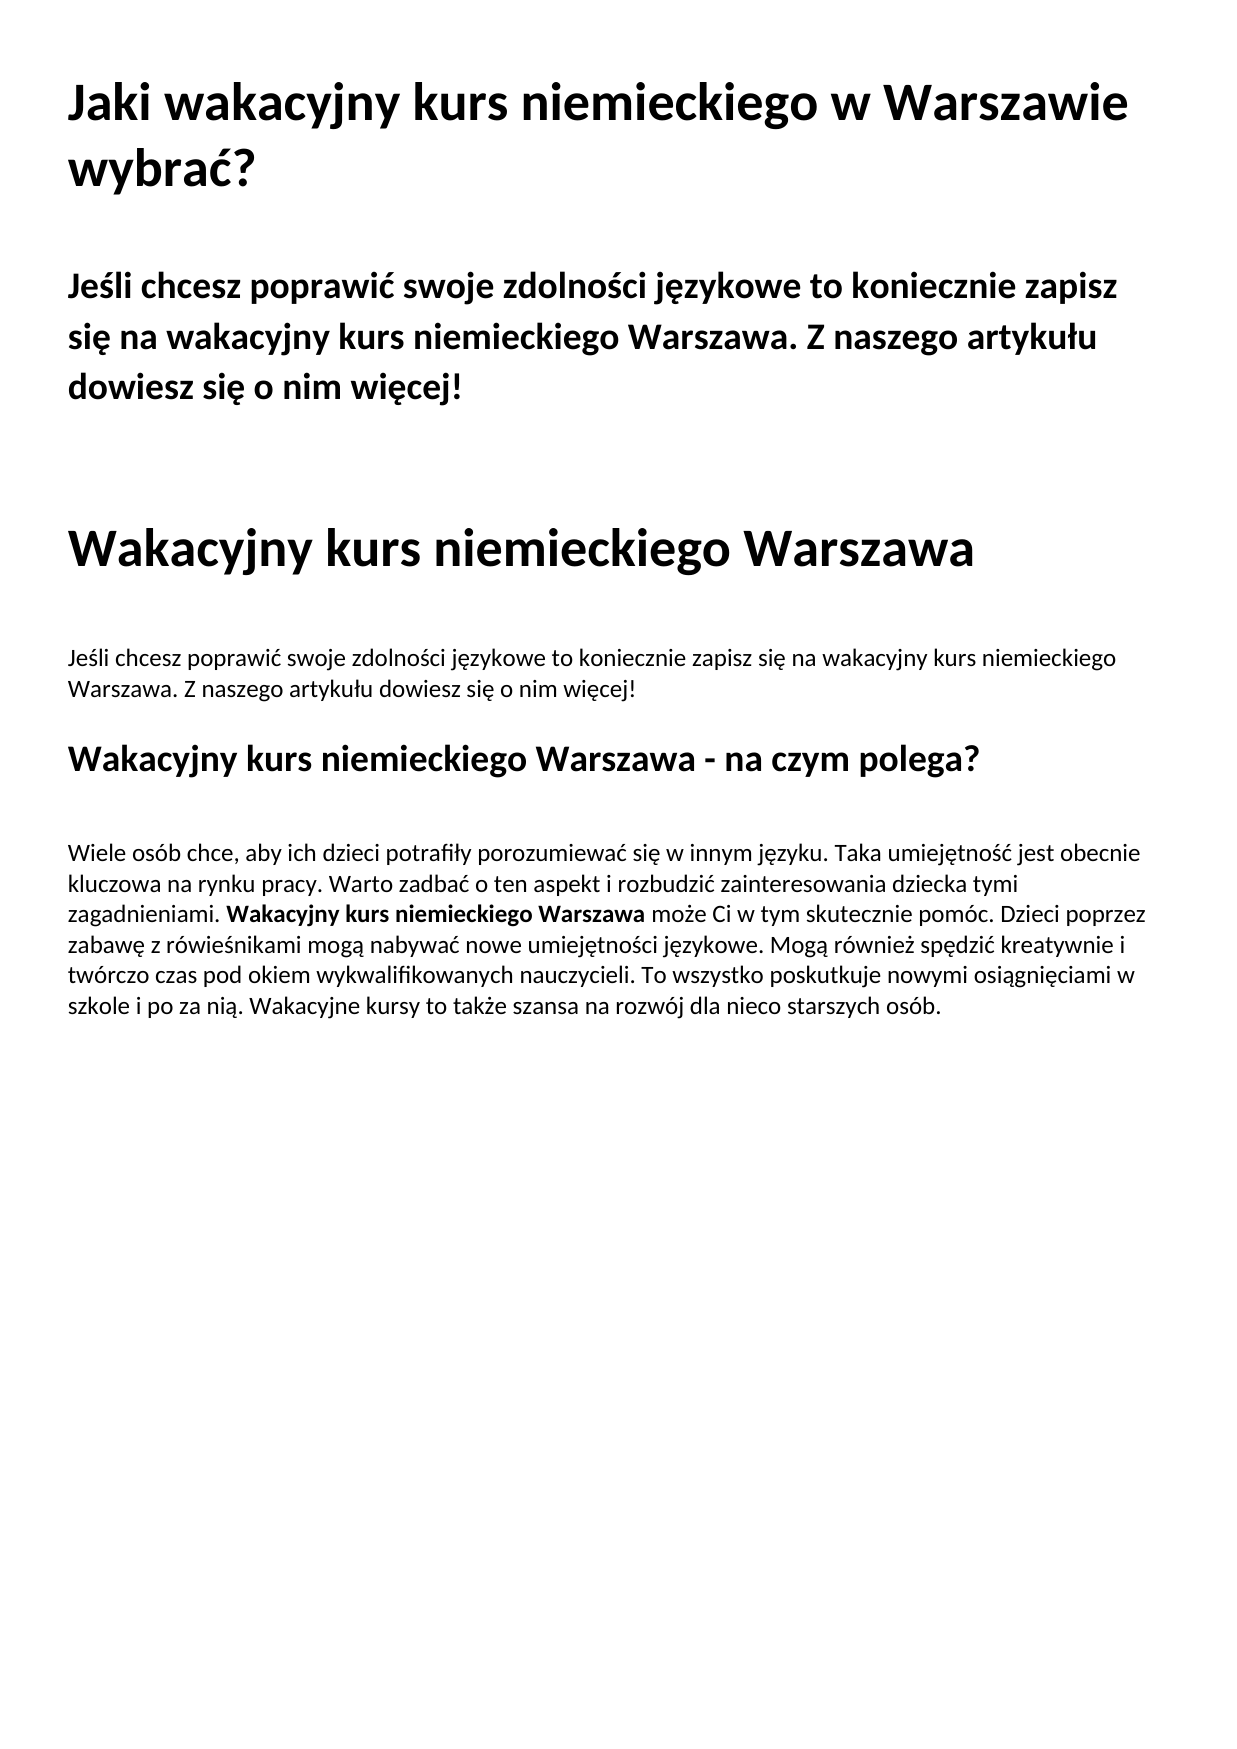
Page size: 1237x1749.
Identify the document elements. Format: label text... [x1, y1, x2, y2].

text Wakacyjny kurs niemieckiego Warszawa [68, 514, 1169, 580]
text Wakacyjny kurs niemieckiego Warszawa - na czym polega? [68, 735, 1169, 781]
text Jaki wakacyjny kurs niemieckiego w Warszawie wybrać? [68, 68, 1169, 200]
text Jeśli chcesz poprawić swoje zdolności językowe to koniecznie zapisz się na wakacyjny kurs niemieckiego Warszawa. Z naszego artykułu dowiesz się o nim więcej! [68, 642, 1169, 703]
text Jeśli chcesz poprawić swoje zdolności językowe to koniecznie zapisz się na wakacyjny kurs niemieckiego Warszawa. Z naszego artykułu dowiesz się o nim więcej! [68, 262, 1169, 409]
text Wiele osób chce, aby ich dzieci potrafiły porozumiewać się w innym języku. Taka umiejętność jest obecnie kluczowa na rynku pracy. Warto zadbać o ten aspekt i rozbudzić zainteresowania dziecka tymi zagadnieniami. Wakacyjny kurs niemieckiego Warszawa może Ci w tym skutecznie pomóc. Dzieci poprzez zabawę z rówieśnikami mogą nabywać nowe umiejętności językowe. Mogą również spędzić kreatywnie i twórczo czas pod okiem wykwalifikowanych nauczycieli. To wszystko poskutkuje nowymi osiągnięciami w szkole i po za nią. Wakacyjne kursy to także szansa na rozwój dla nieco starszych osób. [68, 837, 1169, 1020]
